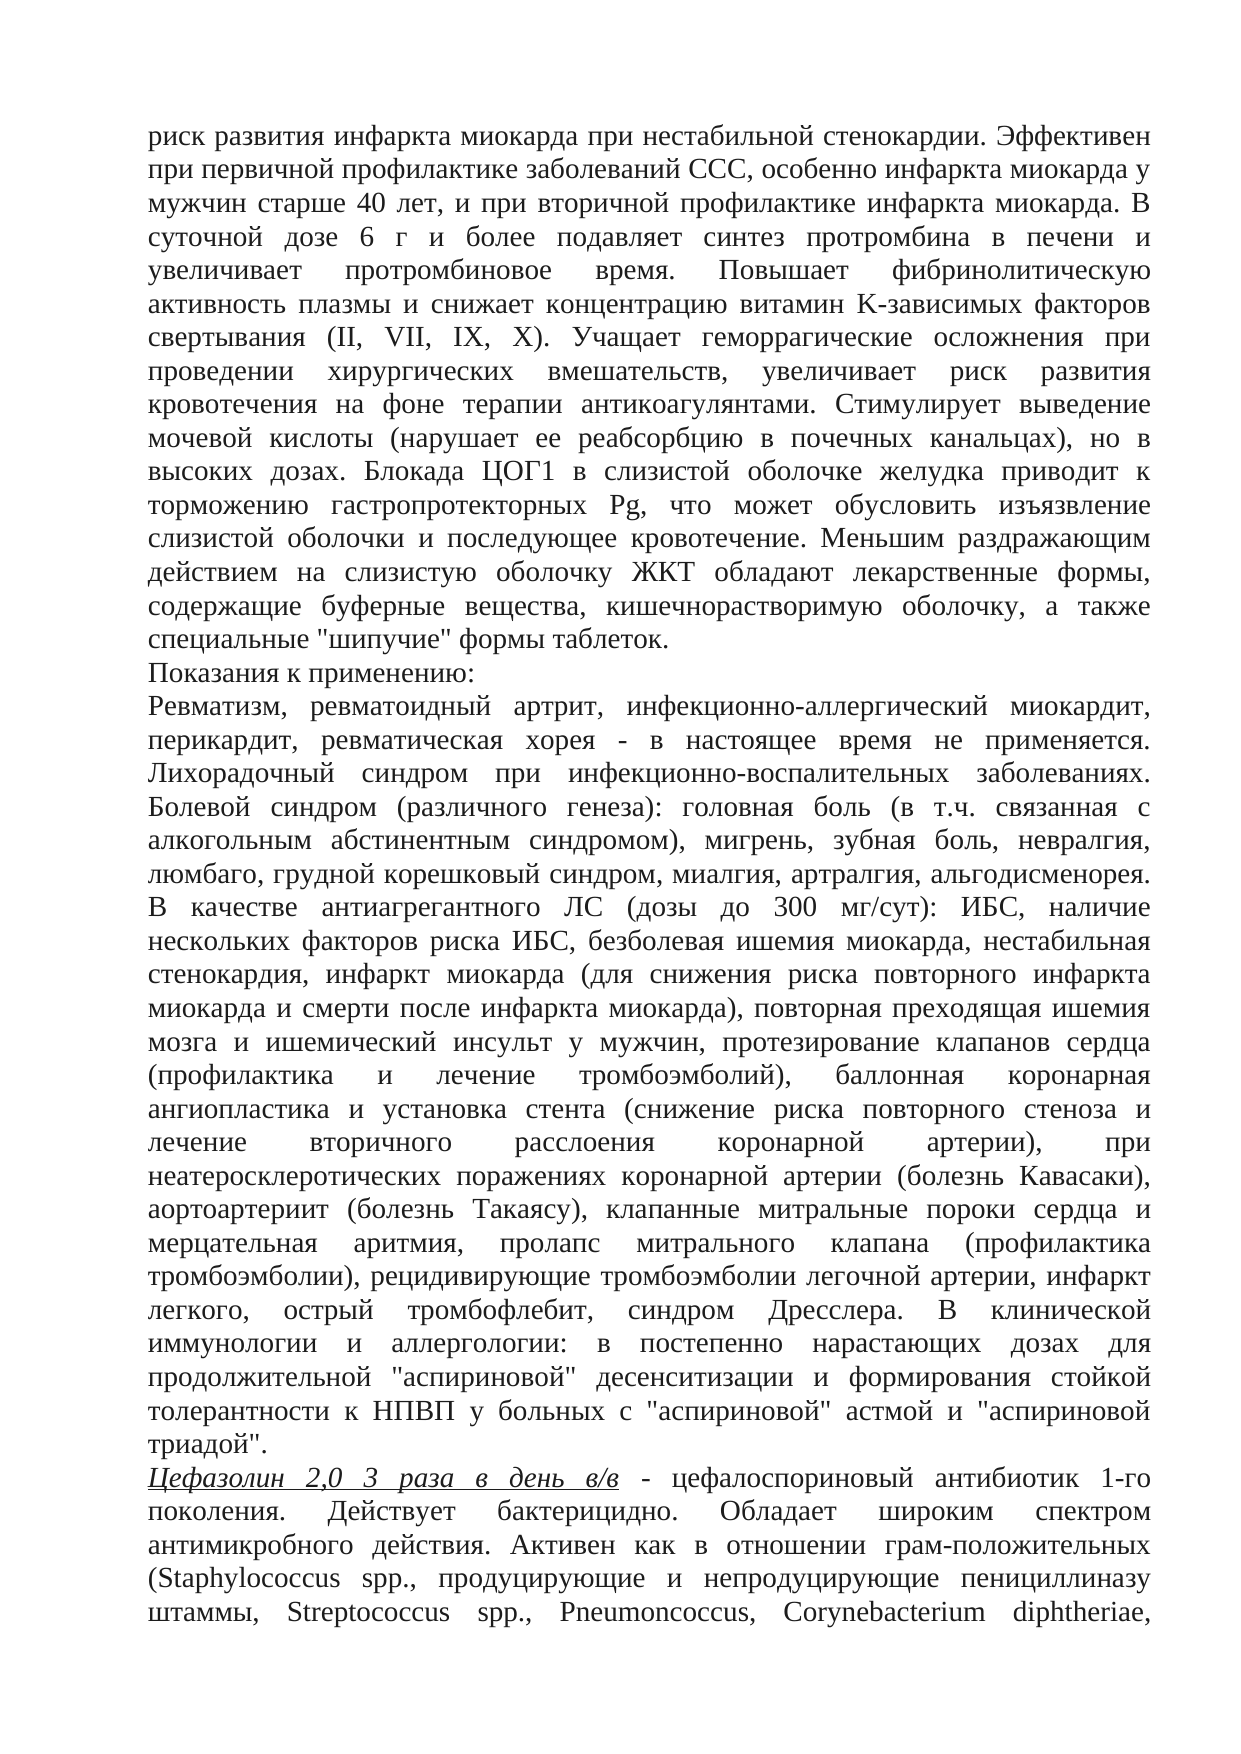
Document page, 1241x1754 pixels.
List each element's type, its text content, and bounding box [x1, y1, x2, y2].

text Показания к применению: [148, 655, 1152, 688]
text Ревматизм, ревматоидный артрит, инфекционно-аллергический миокардит, перикардит, ревматическая хорея - в настоящее время не применяется. Лихорадочный синдром при инфекционно-воспалительных заболеваниях. Болевой синдром (различного генеза): головная боль (в т.ч. связанная с алкогольным абстинентным синдромом), мигрень, зубная боль, невралгия, люмбаго, грудной корешковый синдром, миалгия, артралгия, альгодисменорея. В качестве антиагрегантного ЛС (дозы до 300 мг/сут): ИБС, наличие нескольких факторов риска ИБС, безболевая ишемия миокарда, нестабильная стенокардия, инфаркт миокарда (для снижения риска повторного инфаркта миокарда и смерти после инфаркта миокарда), повторная преходящая ишемия мозга и ишемический инсульт у мужчин, протезирование клапанов сердца (профилактика и лечение тромбоэмболий), баллонная коронарная ангиопластика и установка стента (снижение риска повторного стеноза и лечение вторичного расслоения коронарной артерии), при неатеросклеротических поражениях коронарной артерии (болезнь Кавасаки), аортоартериит (болезнь Такаясу), клапанные митральные пороки сердца и мерцательная аритмия, пролапс митрального клапана (профилактика тромбоэмболии), рецидивирующие тромбоэмболии легочной артерии, инфаркт легкого, острый тромбофлебит, синдром Дресслера. В клинической иммунологии и аллергологии: в постепенно нарастающих дозах для продолжительной "аспириновой" десенситизации и формирования стойкой толерантности к НПВП у больных с "аспириновой" астмой и "аспириновой триадой". [148, 688, 1152, 1460]
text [148, 1460, 1152, 1627]
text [148, 118, 1152, 655]
